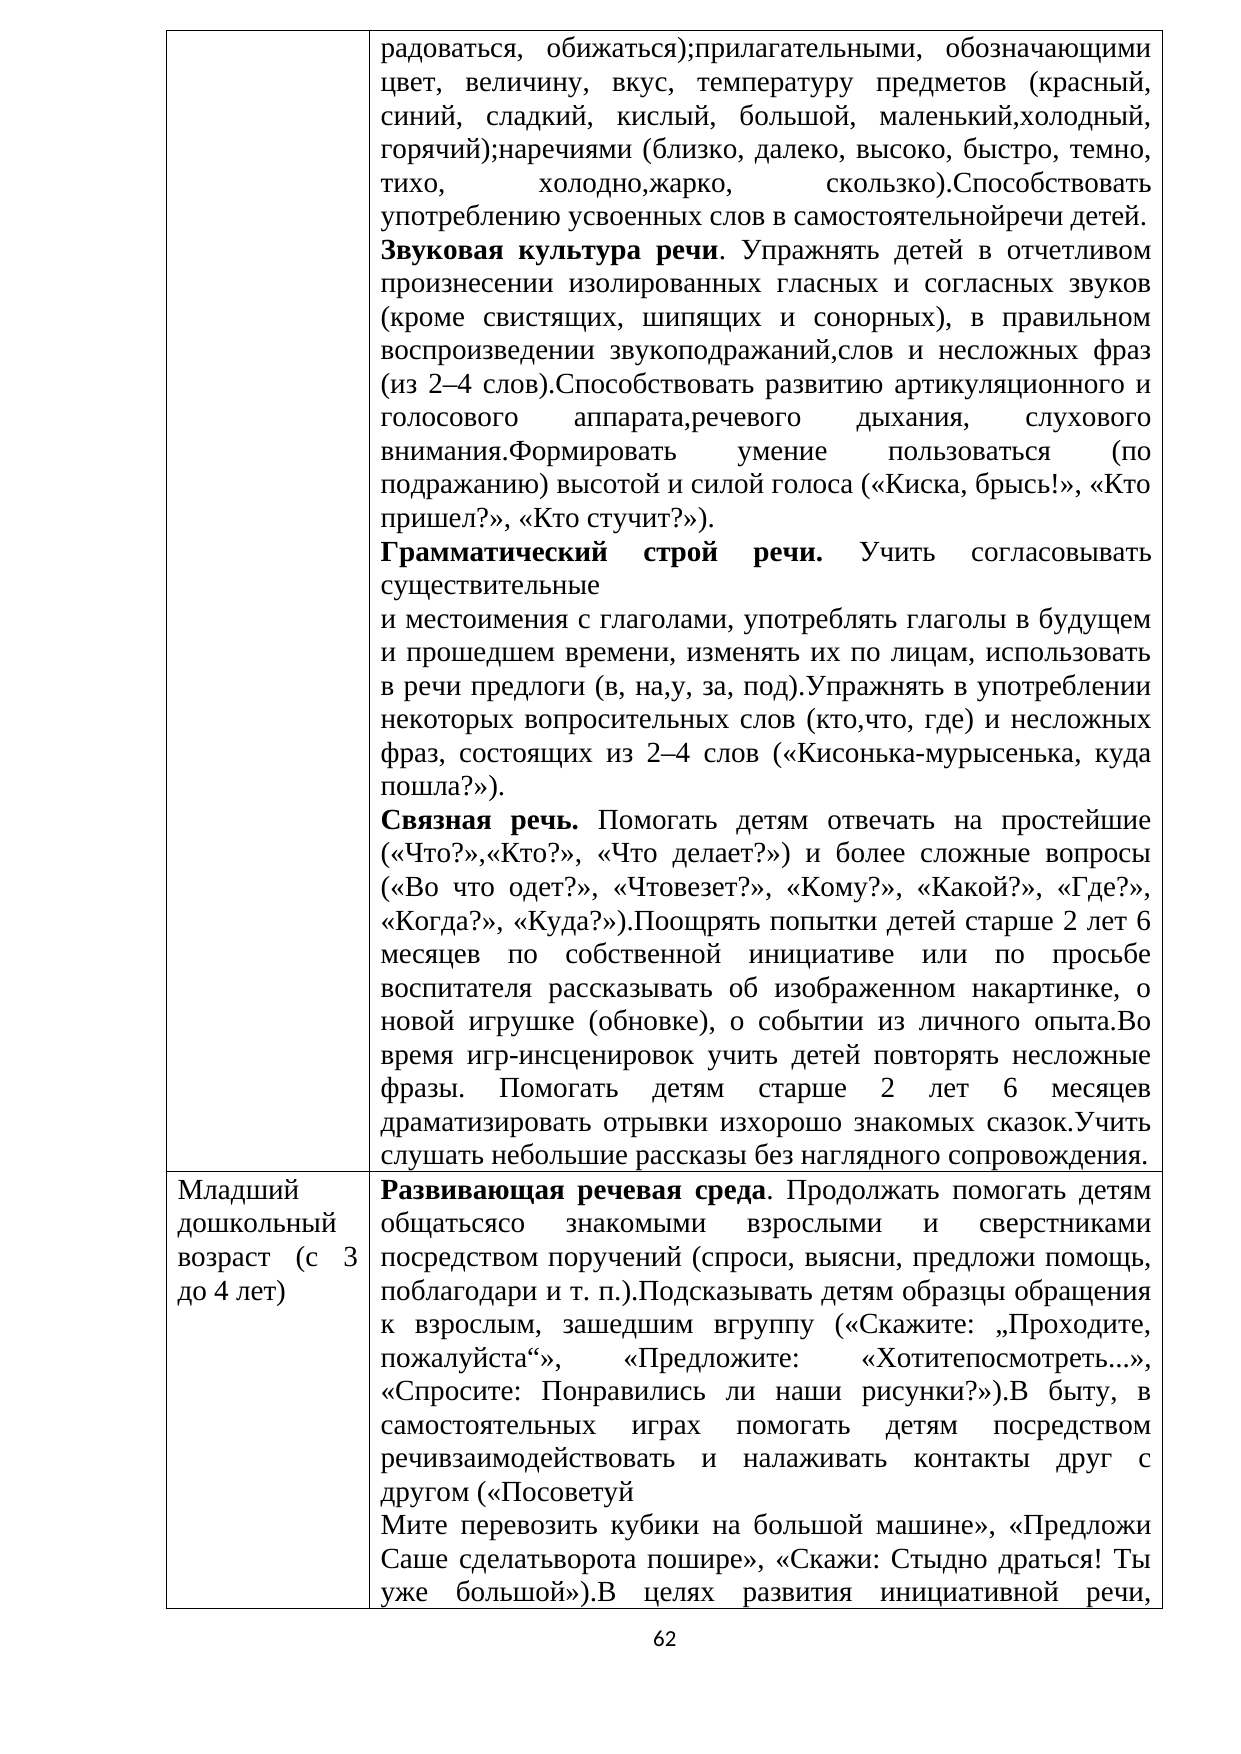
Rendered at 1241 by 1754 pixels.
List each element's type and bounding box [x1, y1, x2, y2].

table_cell [370, 31, 1162, 1171]
table_cell [167, 31, 369, 1171]
table_cell [167, 1172, 369, 1608]
table_cell [370, 1172, 1162, 1608]
